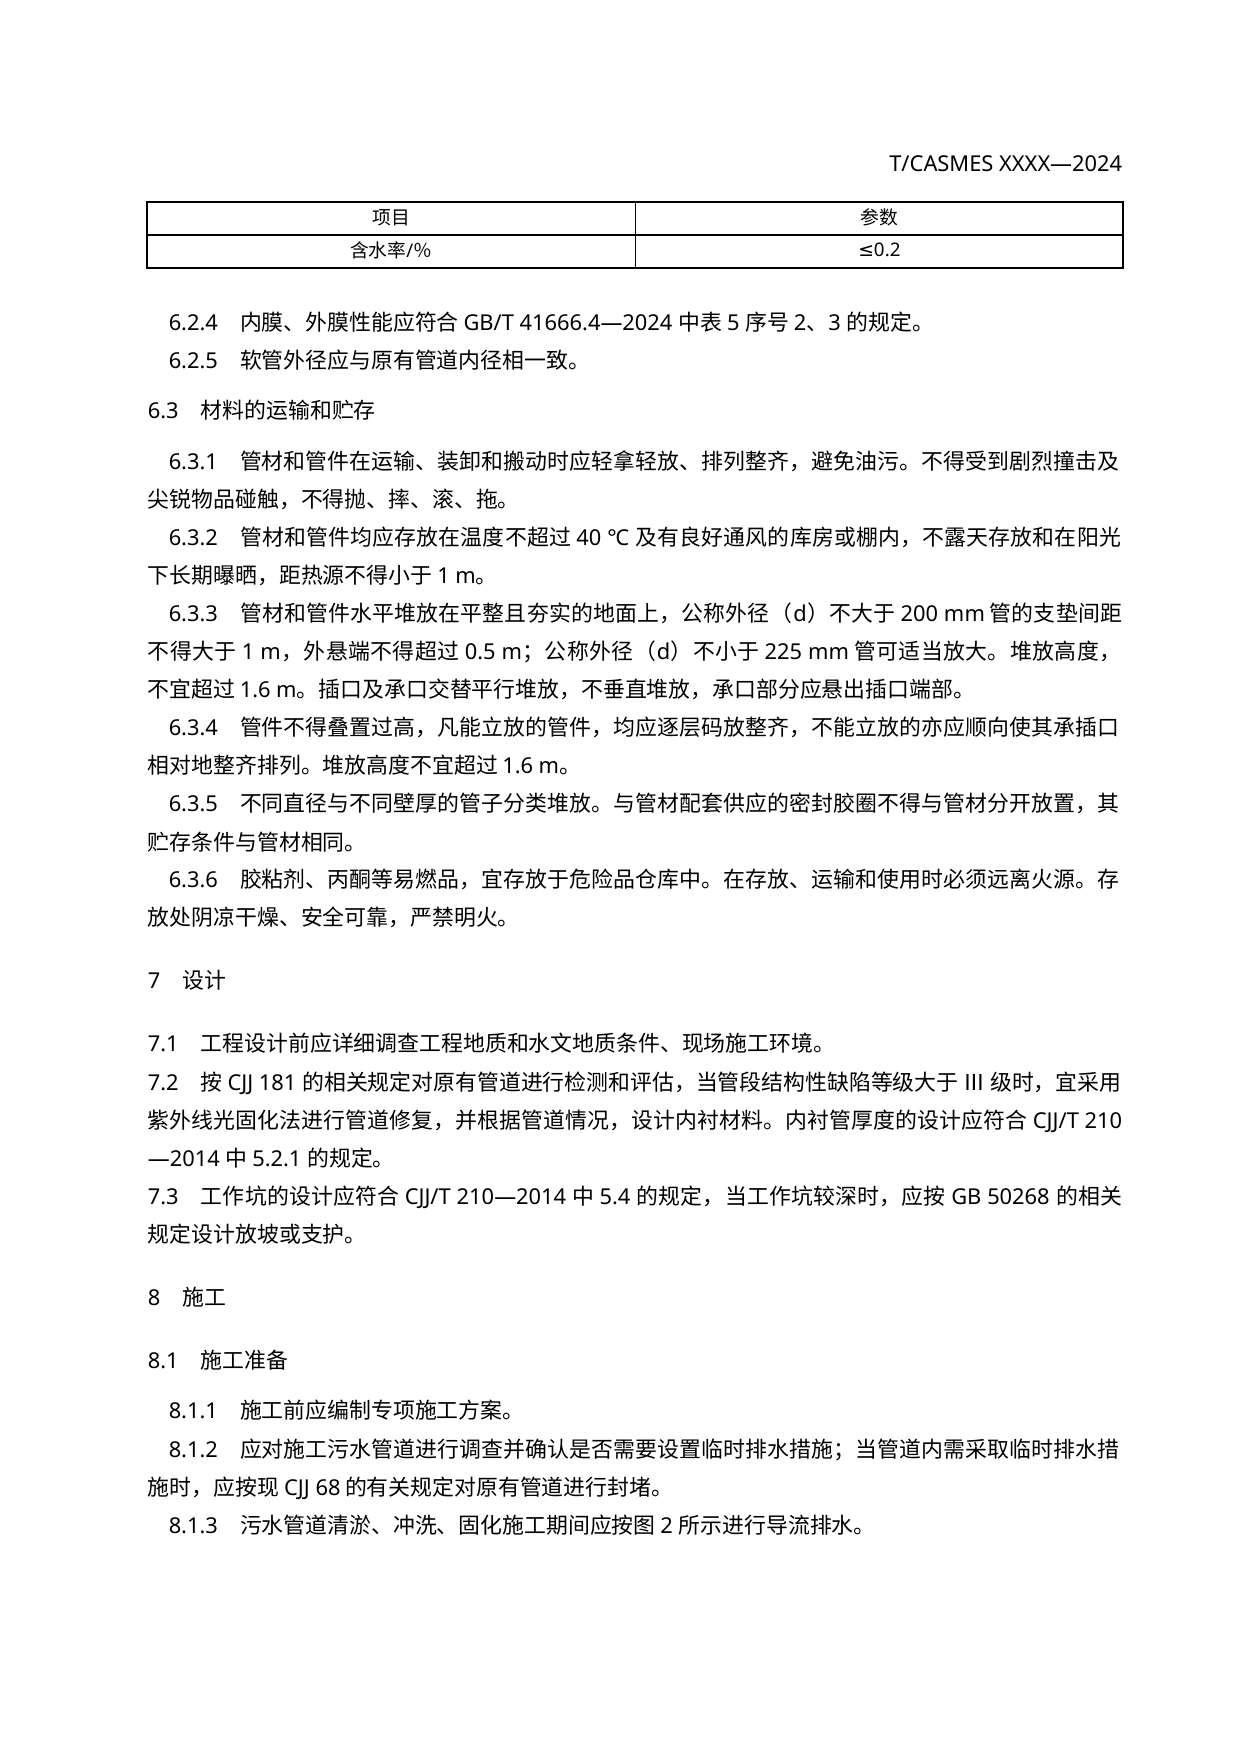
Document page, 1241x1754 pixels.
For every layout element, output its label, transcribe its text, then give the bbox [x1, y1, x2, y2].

text 软管外径应与原有管道内径相一致。 [148, 343, 1122, 374]
table_cell 含水率/％ [148, 236, 635, 267]
text 管件不得叠置过高，凡能立放的管件，均应逐层码放整齐，不能立放的亦应顺向使其承插口相对地整齐排列。堆放高度不宜超过1.6 m。 [148, 710, 1122, 780]
text 污水管道清淤、冲洗、固化施工期间应按图 2 所示进行导流排水。 [148, 1508, 1122, 1539]
text 管材和管件水平堆放在平整且夯实的地面上，公称外径（d）不大于 200 mm管的支垫间距不得大于1 m，外悬端不得超过0.5 m；公称外径（d）不小于225 mm管可适当放大。堆放高度，不宜超过1.6 m。插口及承口交替平行堆放，不垂直堆放，承口部分应悬出插口端部。 [148, 596, 1122, 704]
text 按 CJJ 181 的相关规定对原有管道进行检测和评估，当管段结构性缺陷等级大于 Ⅲ 级时，宜采用紫外线光固化法进行管道修复，并根据管道情况，设计内衬材料。内衬管厚度的设计应符合 CJJ/T 210—2014 中 5.2.1 的规定。 [148, 1064, 1122, 1172]
text 胶粘剂、丙酮等易燃品，宜存放于危险品仓库中。在存放、运输和使用时必须远离火源。存放处阴凉干燥、安全可靠，严禁明火。 [148, 862, 1122, 932]
table_header 项目 [148, 203, 635, 234]
text 施工前应编制专项施工方案。 [148, 1393, 1122, 1425]
text 工程设计前应详细调查工程地质和水文地质条件、现场施工环境。 [148, 1026, 1122, 1058]
text 施工 [148, 1280, 1122, 1311]
text 内膜、外膜性能应符合 GB/T 41666.4—2024 中表 5 序号 2、3 的规定。 [148, 305, 1122, 336]
text 应对施工污水管道进行调查并确认是否需要设置临时排水措施；当管道内需采取临时排水措施时，应按现 CJJ 68的有关规定对原有管道进行封堵。 [148, 1432, 1122, 1501]
text 管材和管件在运输、装卸和搬动时应轻拿轻放、排列整齐，避免油污。不得受到剧烈撞击及尖锐物品碰触，不得抛、摔、滚、拖。 [148, 444, 1122, 514]
text 不同直径与不同壁厚的管子分类堆放。与管材配套供应的密封胶圈不得与管材分开放置，其贮存条件与管材相同。 [148, 786, 1122, 856]
text 工作坑的设计应符合 CJJ/T 210—2014 中 5.4 的规定，当工作坑较深时，应按 GB 50268 的相关规定设计放坡或支护。 [148, 1179, 1122, 1248]
text 管材和管件均应存放在温度不超过40 ℃ 及有良好通风的库房或棚内，不露天存放和在阳光下长期曝晒，距热源不得小于 1 m。 [148, 520, 1122, 590]
table_header 参数 [636, 203, 1122, 234]
text 材料的运输和贮存 [148, 393, 1122, 425]
table_cell ≤0.2 [636, 236, 1122, 267]
text 设计 [148, 963, 1122, 995]
text 施工准备 [148, 1343, 1122, 1374]
